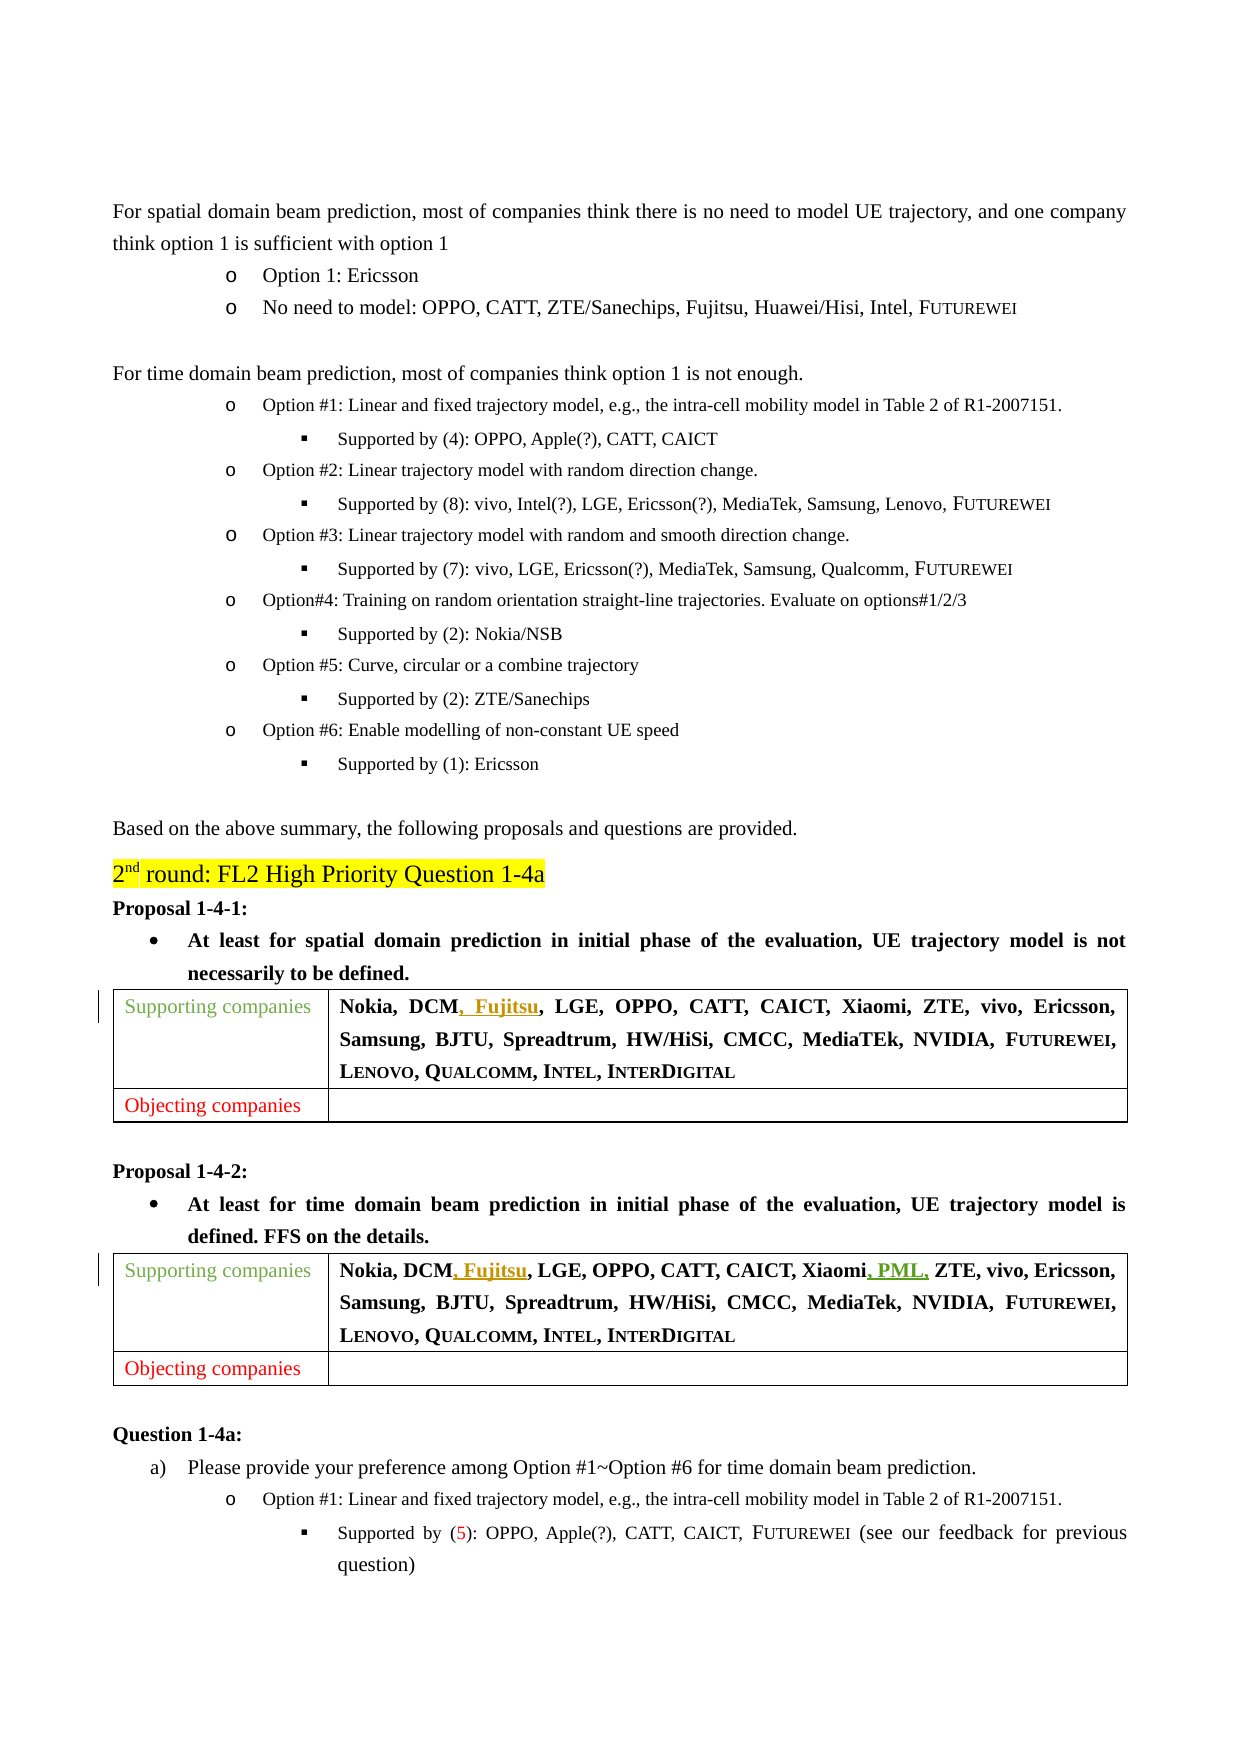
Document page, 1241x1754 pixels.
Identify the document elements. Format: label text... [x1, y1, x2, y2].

text Proposal 1-4-1: [112, 892, 1128, 924]
list Option #6: Enable modelling of non-constant UE speed [225, 714, 1128, 747]
table_header Supporting companies [114, 990, 328, 1088]
list Option #5: Curve, circular or a combine trajectory [225, 649, 1128, 682]
text Question 1-4a: [112, 1418, 1128, 1451]
text Based on the above summary, the following proposals and questions are provided. [112, 812, 1128, 844]
list Supported by (2): ZTE/Sanechips [300, 682, 1128, 714]
list Supported by (2): Nokia/NSB [300, 617, 1128, 649]
table_cell Objecting companies [114, 1089, 328, 1121]
table_header Nokia, DCM, LGE, OPPO, CATT, CAICT, Xiaomi ZTE, vivo, Ericsson, Samsung, BJTU, Spreadtrum, HW/HiSi, CMCC, MediaTek, NVIDIA, Futurewei, Lenovo, Qualcomm, Intel, InterDigital [329, 1254, 1127, 1351]
list At least for spatial domain prediction in initial phase of the evaluation, UE trajectory model is not necessarily to be defined. [150, 924, 1128, 989]
list At least for time domain beam prediction in initial phase of the evaluation, UE trajectory model is defined. FFS on the details. [150, 1187, 1128, 1252]
list Supported by (8): vivo, Intel(?), LGE, Ericsson(?), MediaTek, Samsung, Lenovo, Futurewei [300, 487, 1128, 519]
list Please provide your preference among Option #1~Option #6 for time domain beam prediction. [150, 1451, 1128, 1483]
list Option #2: Linear trajectory model with random direction change. [225, 454, 1128, 487]
table_cell Objecting companies [114, 1352, 328, 1384]
table_cell [329, 1089, 1127, 1121]
list Supported by (7): vivo, LGE, Ericsson(?), MediaTek, Samsung, Qualcomm, Futurewei [300, 552, 1128, 584]
table_cell [329, 1352, 1127, 1384]
text For spatial domain beam prediction, most of companies think there is no need to model UE trajectory, and one company think option 1 is sufficient with option 1 [112, 194, 1128, 259]
table_header Supporting companies [114, 1254, 328, 1351]
table_header Nokia, DCM, LGE, OPPO, CATT, CAICT, Xiaomi, ZTE, vivo, Ericsson, Samsung, BJTU, Spreadtrum, HW/HiSi, CMCC, MediaTEk, NVIDIA, Futurewei, Lenovo, Qualcomm, Intel, InterDigital [329, 990, 1127, 1088]
text Proposal 1-4-2: [112, 1155, 1128, 1187]
list Supported by (4): OPPO, Apple(?), CATT, CAICT [300, 422, 1128, 454]
list No need to model: OPPO, CATT, ZTE/Sanechips, Fujitsu, Huawei/Hisi, Intel, Futurewei [225, 292, 1128, 324]
subtitle 2nd round: FL2 High Priority Question 1-4a [112, 857, 1128, 889]
list Option 1: Ericsson [225, 259, 1128, 292]
list Option#4: Training on random orientation straight-line trajectories. Evaluate on options#1/2/3 [225, 584, 1128, 617]
list Option #1: Linear and fixed trajectory model, e.g., the intra-cell mobility model in Table 2 of R1-2007151. [225, 389, 1128, 422]
list Option #3: Linear trajectory model with random and smooth direction change. [225, 519, 1128, 552]
list Supported by (5): OPPO, Apple(?), CATT, CAICT, Futurewei (see our feedback for previous question) [300, 1516, 1128, 1581]
list Supported by (1): Ericsson [300, 747, 1128, 779]
text For time domain beam prediction, most of companies think option 1 is not enough. [112, 357, 1128, 389]
list Option #1: Linear and fixed trajectory model, e.g., the intra-cell mobility model in Table 2 of R1-2007151. [225, 1483, 1128, 1516]
